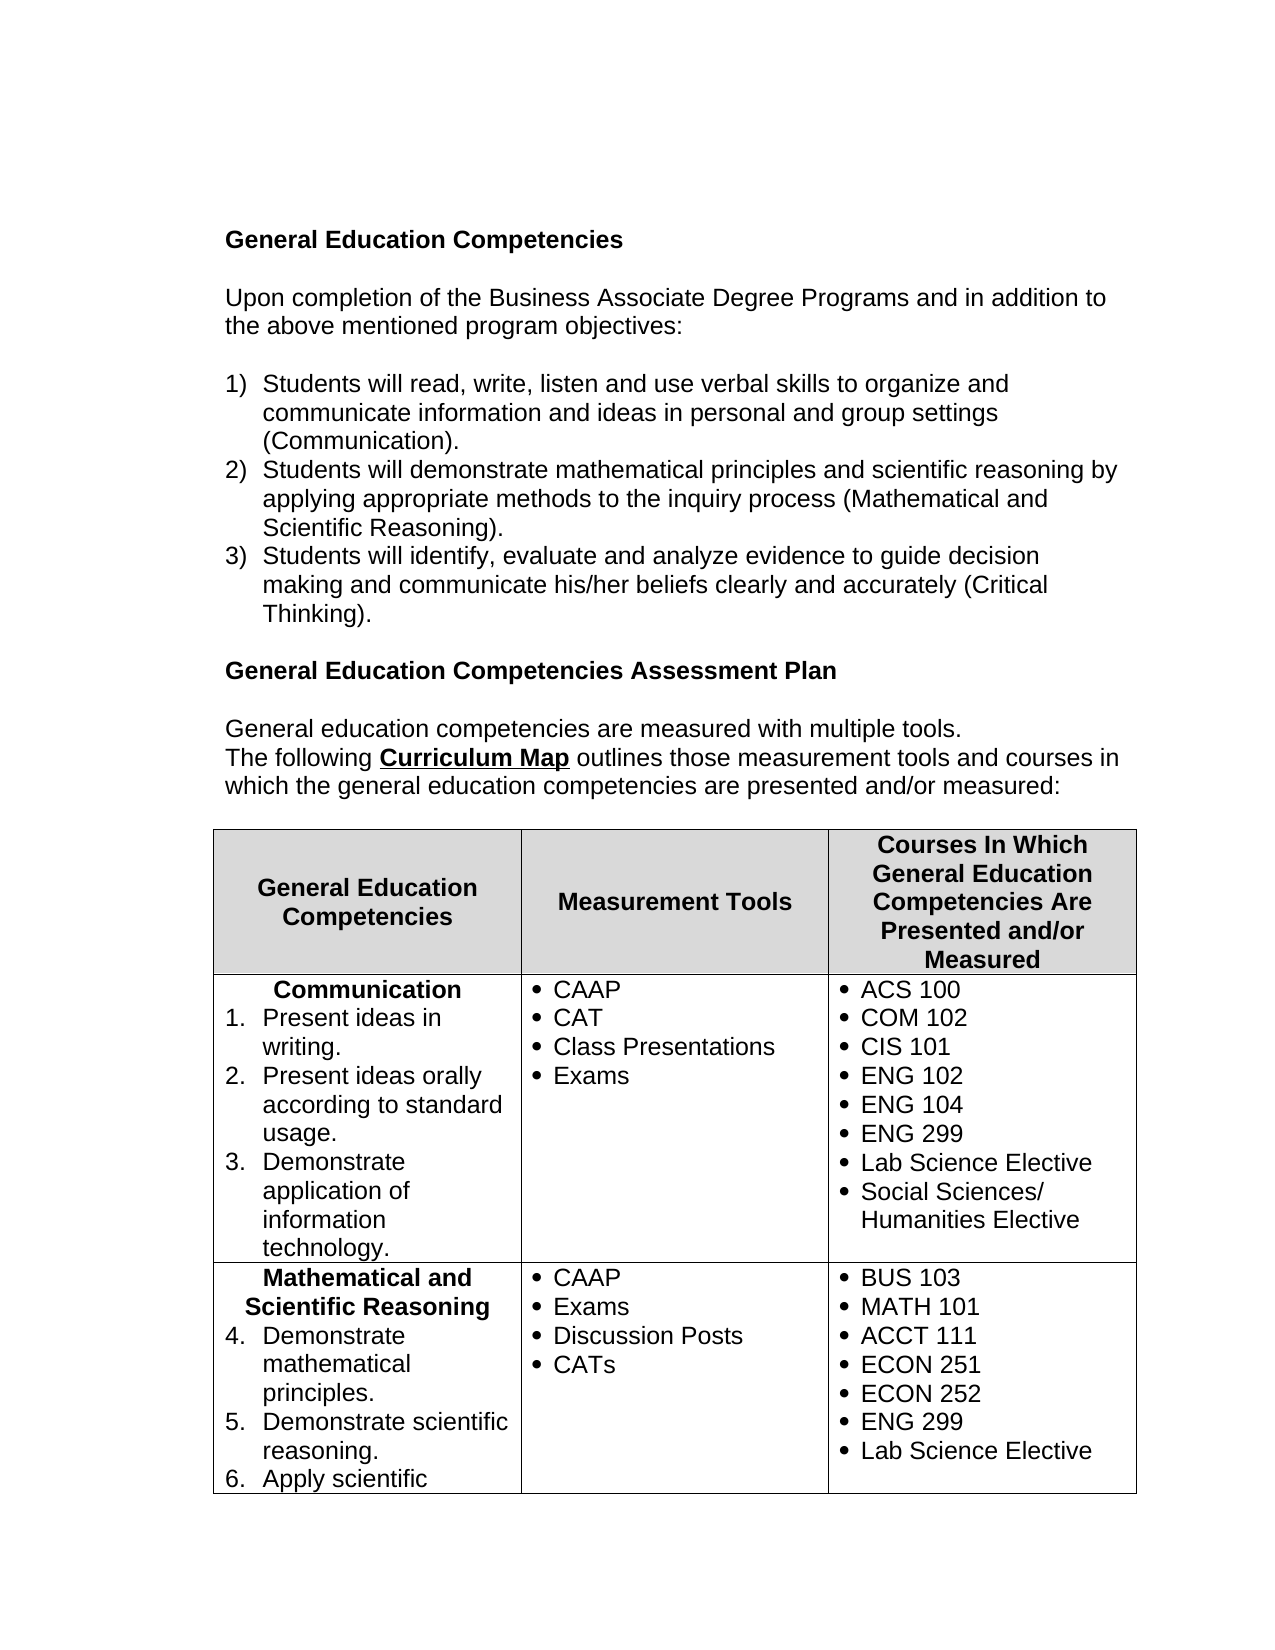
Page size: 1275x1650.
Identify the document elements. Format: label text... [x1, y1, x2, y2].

table_cell Communication 1. Present ideas in writing. 2. Present ideas orally according to standard usage. 3. Demonstrate application of information technology. [214, 975, 521, 1262]
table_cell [214, 1263, 521, 1493]
table_cell CAAP CAT Class Presentations Exams [522, 975, 828, 1262]
text General Education Competencies Assessment Plan [225, 656, 1125, 685]
text General education competencies are measured with multiple tools. [225, 714, 1125, 742]
text Upon completion of the Business Associate Degree Programs and in addition to the above mentioned program objectives: [225, 282, 1125, 340]
text General Education Competencies [225, 225, 1125, 254]
table_cell ACS 100 COM 102 CIS 101 ENG 102 ENG 104 ENG 299 Lab Science Elective Social Sciences/ Humanities Elective [829, 975, 1136, 1262]
list Students will demonstrate mathematical principles and scientific reasoning by applying appropriate methods to the inquiry process (Mathematical and Scientific Reasoning). [225, 455, 1125, 541]
list Students will read, write, listen and use verbal skills to organize and communicate information and ideas in personal and group settings (Communication). [225, 369, 1125, 455]
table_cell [829, 1263, 1136, 1493]
list Students will identify, evaluate and analyze evidence to guide decision making and communicate his/her beliefs clearly and accurately (Critical Thinking). [225, 541, 1125, 627]
table_header Courses In Which General Education Competencies Are Presented and/or Measured [829, 830, 1136, 973]
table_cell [522, 1263, 828, 1493]
table_header General Education Competencies [214, 830, 521, 973]
table_header Measurement Tools [522, 830, 828, 973]
text The following Curriculum Map outlines those measurement tools and courses in which the general education competencies are presented and/or measured: [225, 742, 1125, 800]
